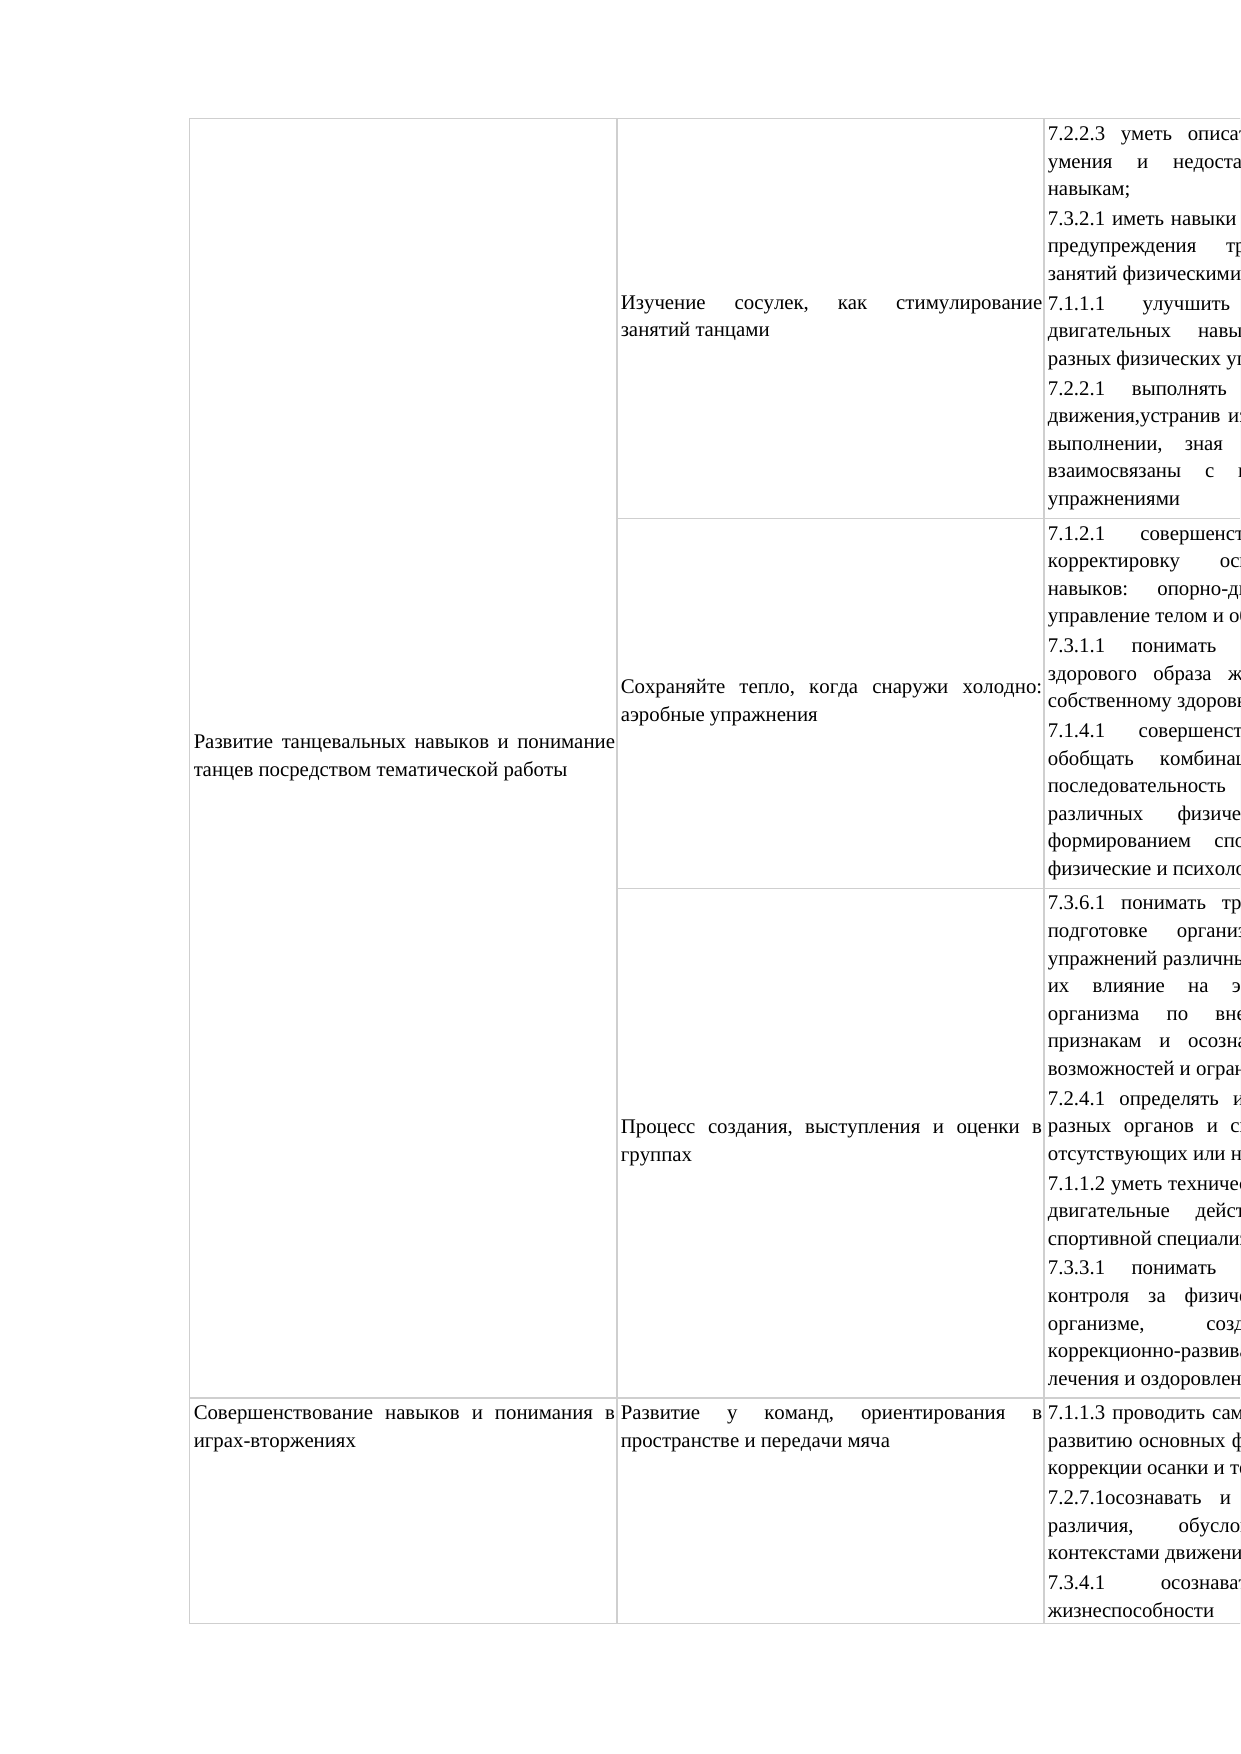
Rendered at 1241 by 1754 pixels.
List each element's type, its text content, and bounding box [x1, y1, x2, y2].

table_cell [190, 1399, 616, 1623]
table_cell 7.3.6.1 понимать требования к физической подготовке организма при выполнении упражнений различных физических нагрузок и их влияние на энергетическую систему организма по внешним и внутренним признакам и осознание своих физических возможностей и ограничений; 7.2.4.1 определять и использовать функции разных органов и систем организма вместо отсутствующих или нарушенных; 7.1.1.2 уметь технически правильно выполнять двигательные действия избранного вида спортивной специализации; 7.3.3.1 понимать и объяснять влияние контроля за физическими изменениями в организме, создать благоприятные коррекционно-развивающие условия для лечения и оздоровления организма [1045, 889, 1240, 1397]
table_cell 7.2.2.3 уметь описать самостоятельно свои умения и недостатки по двигательным навыкам; 7.3.2.1 иметь навыки безопасного поведения и предупреждения травматизма во время занятий физическими упражнениями; 7.1.1.1 улучшить качество основных двигательных навыков при выполнении разных физических упражнений; 7.2.2.1 выполнять основные физические движения,устранив излишнее напряжение при выполнении, зная как они могут быть взаимосвязаны с простыми физическими упражнениями [1045, 119, 1240, 518]
table_cell 7.1.2.1 совершенствовать и обобщать корректировку основных двигательных навыков: опорно-двигательного аппарата, управление телом и объектом; 7.3.1.1 понимать и объяснять влияние здорового образа жизни по отношению к собственному здоровью; 7.1.4.1 совершенствовать и обучиться обобщать комбинации движений и их последовательность при выполнении различных физических упражнений с формированием способности преодолевать физические и психологические [1045, 519, 1240, 887]
table_cell Развитие танцевальных навыков и понимание танцев посредством тематической работы [190, 119, 616, 1397]
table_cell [618, 1399, 1043, 1623]
table_cell Изучение сосулек, как стимулирование занятий танцами [618, 119, 1043, 518]
table_cell Процесс создания, выступления и оценки в группах [618, 889, 1043, 1397]
table_cell Сохраняйте тепло, когда снаружи холодно: аэробные упражнения [618, 519, 1043, 887]
